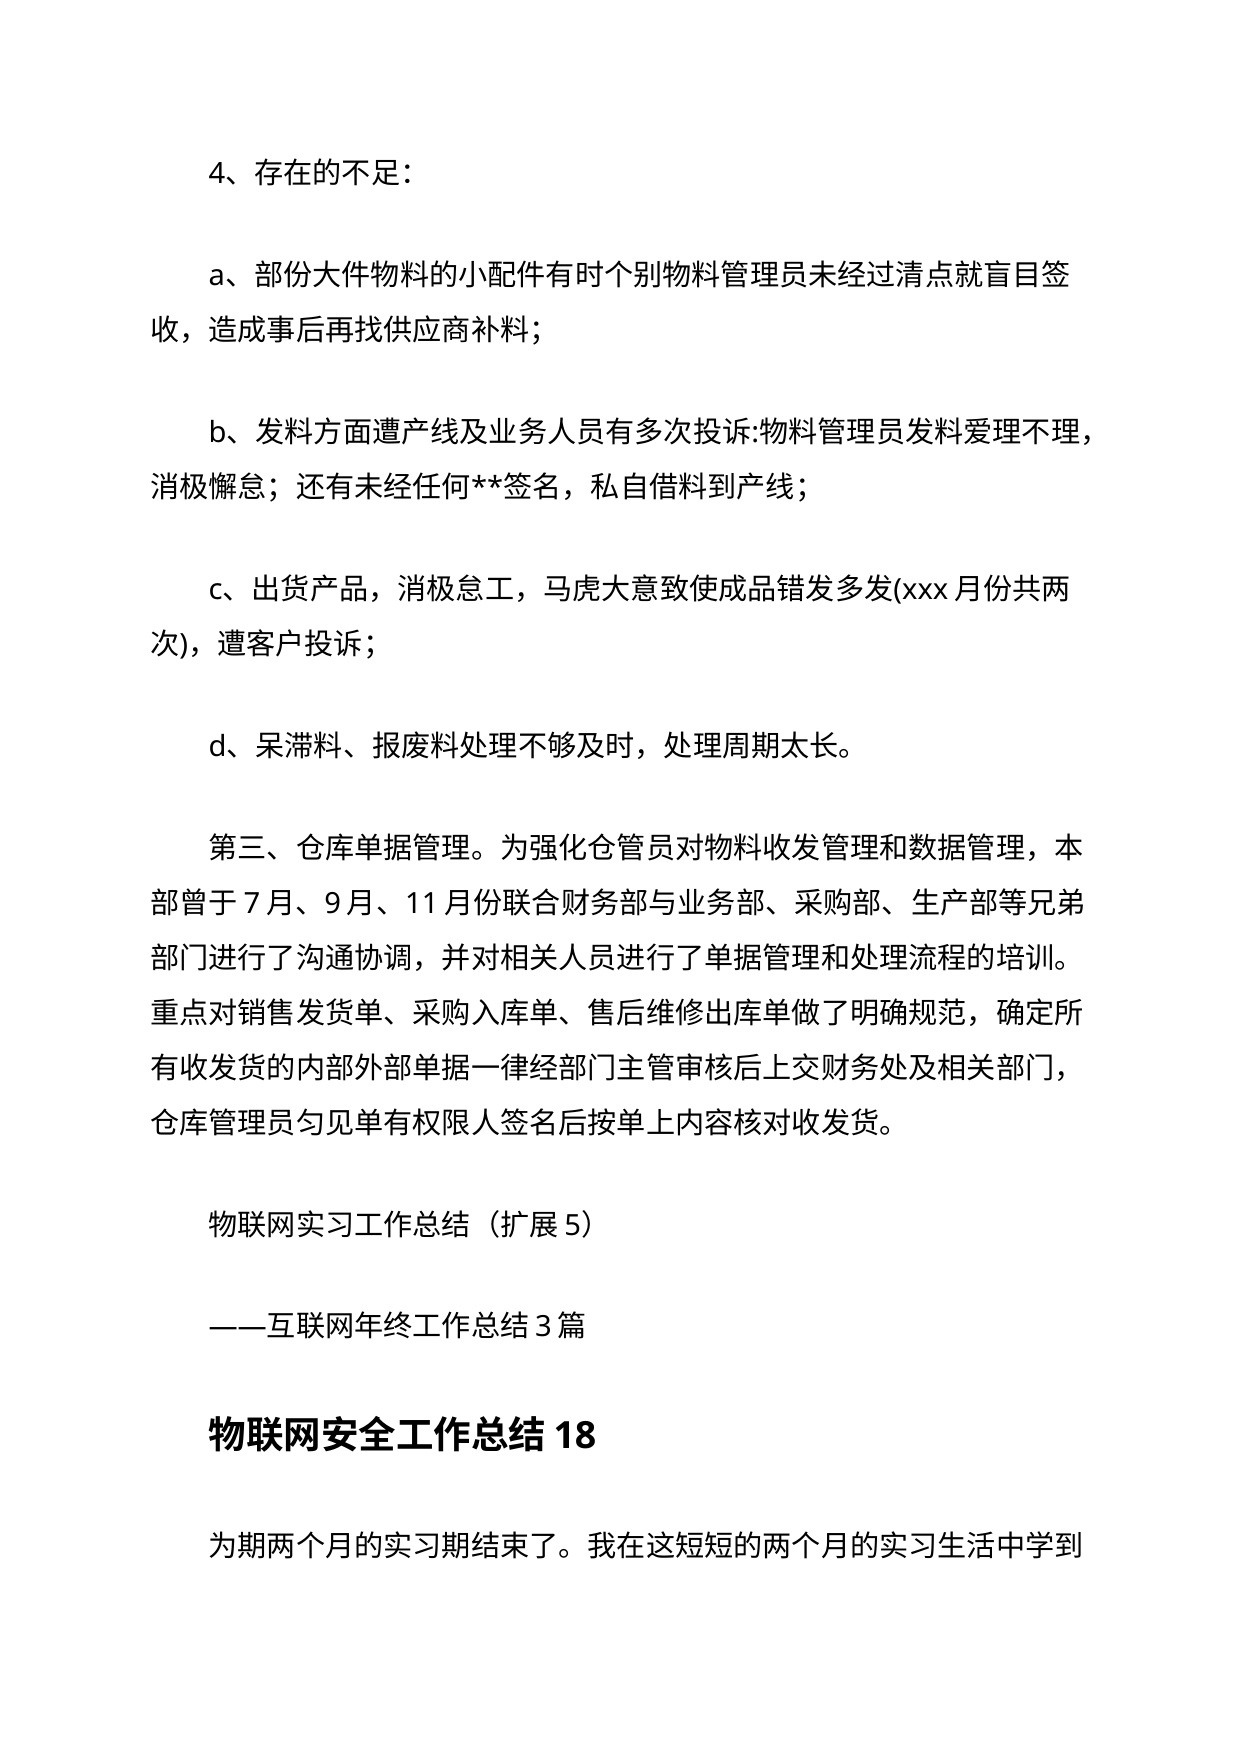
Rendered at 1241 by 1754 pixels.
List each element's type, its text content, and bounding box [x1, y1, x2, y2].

text 物联网安全工作总结18 [150, 1405, 1090, 1459]
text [150, 1523, 1090, 1565]
text d、呆滞料、报废料处理不够及时，处理周期太长。 [150, 723, 1090, 765]
text a、部份大件物料的小配件有时个别物料管理员未经过清点就盲目签收，造成事后再找供应商补料； [150, 252, 1090, 349]
text b、发料方面遭产线及业务人员有多次投诉:物料管理员发料爱理不理，消极懈怠；还有未经任何**签名，私自借料到产线； [150, 409, 1090, 506]
text 4、存在的不足： [150, 150, 1090, 192]
text ——互联网年终工作总结3篇 [150, 1303, 1090, 1345]
text 物联网实习工作总结（扩展5） [150, 1201, 1090, 1243]
text 第三、仓库单据管理。为强化仓管员对物料收发管理和数据管理，本部曾于7月、9月、11月份联合财务部与业务部、采购部、生产部等兄弟部门进行了沟通协调，并对相关人员进行了单据管理和处理流程的培训。重点对销售发货单、采购入库单、售后维修出库单做了明确规范，确定所有收发货的内部外部单据一律经部门主管审核后上交财务处及相关部门，仓库管理员匀见单有权限人签名后按单上内容核对收发货。 [150, 825, 1090, 1142]
text c、出货产品，消极怠工，马虎大意致使成品错发多发(xxx月份共两次)，遭客户投诉； [150, 566, 1090, 663]
